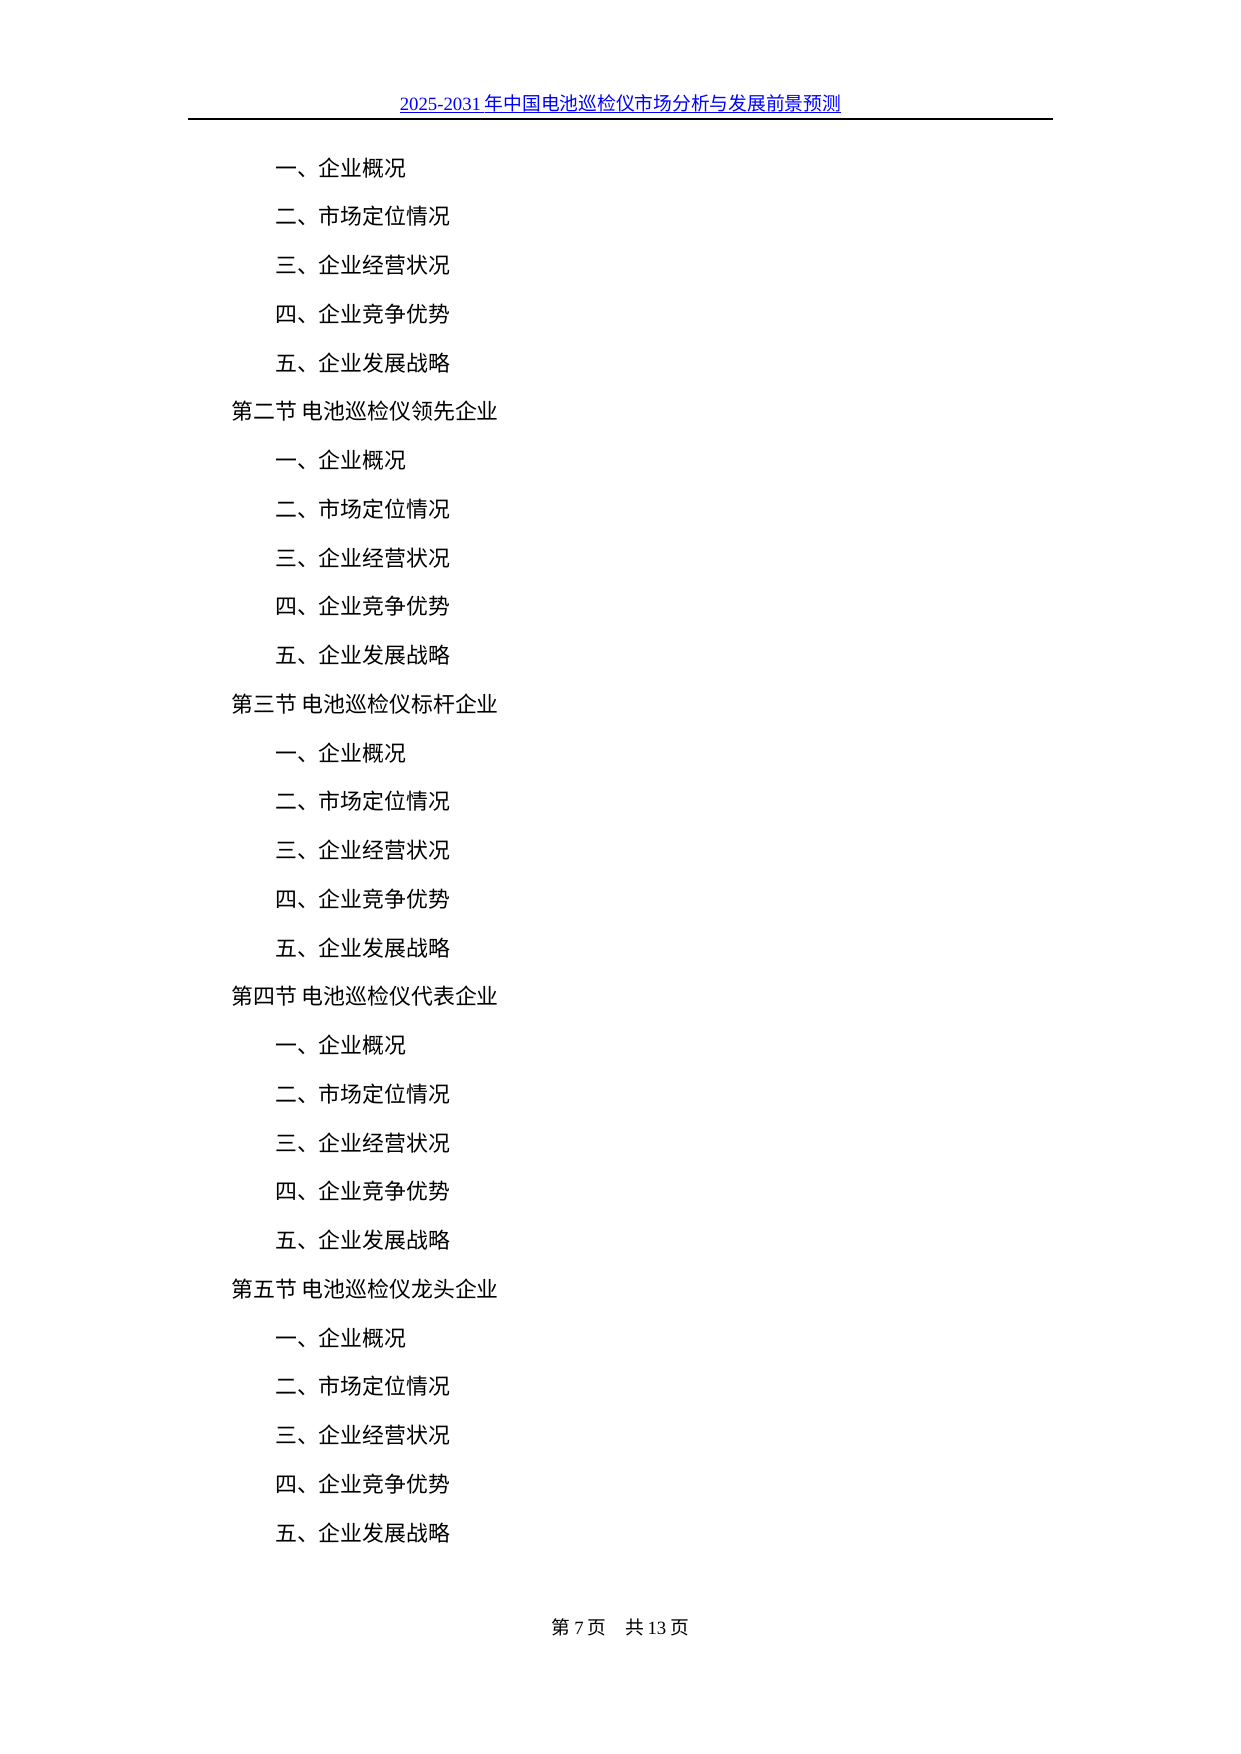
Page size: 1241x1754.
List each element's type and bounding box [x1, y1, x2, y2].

text [187, 150, 1053, 1548]
